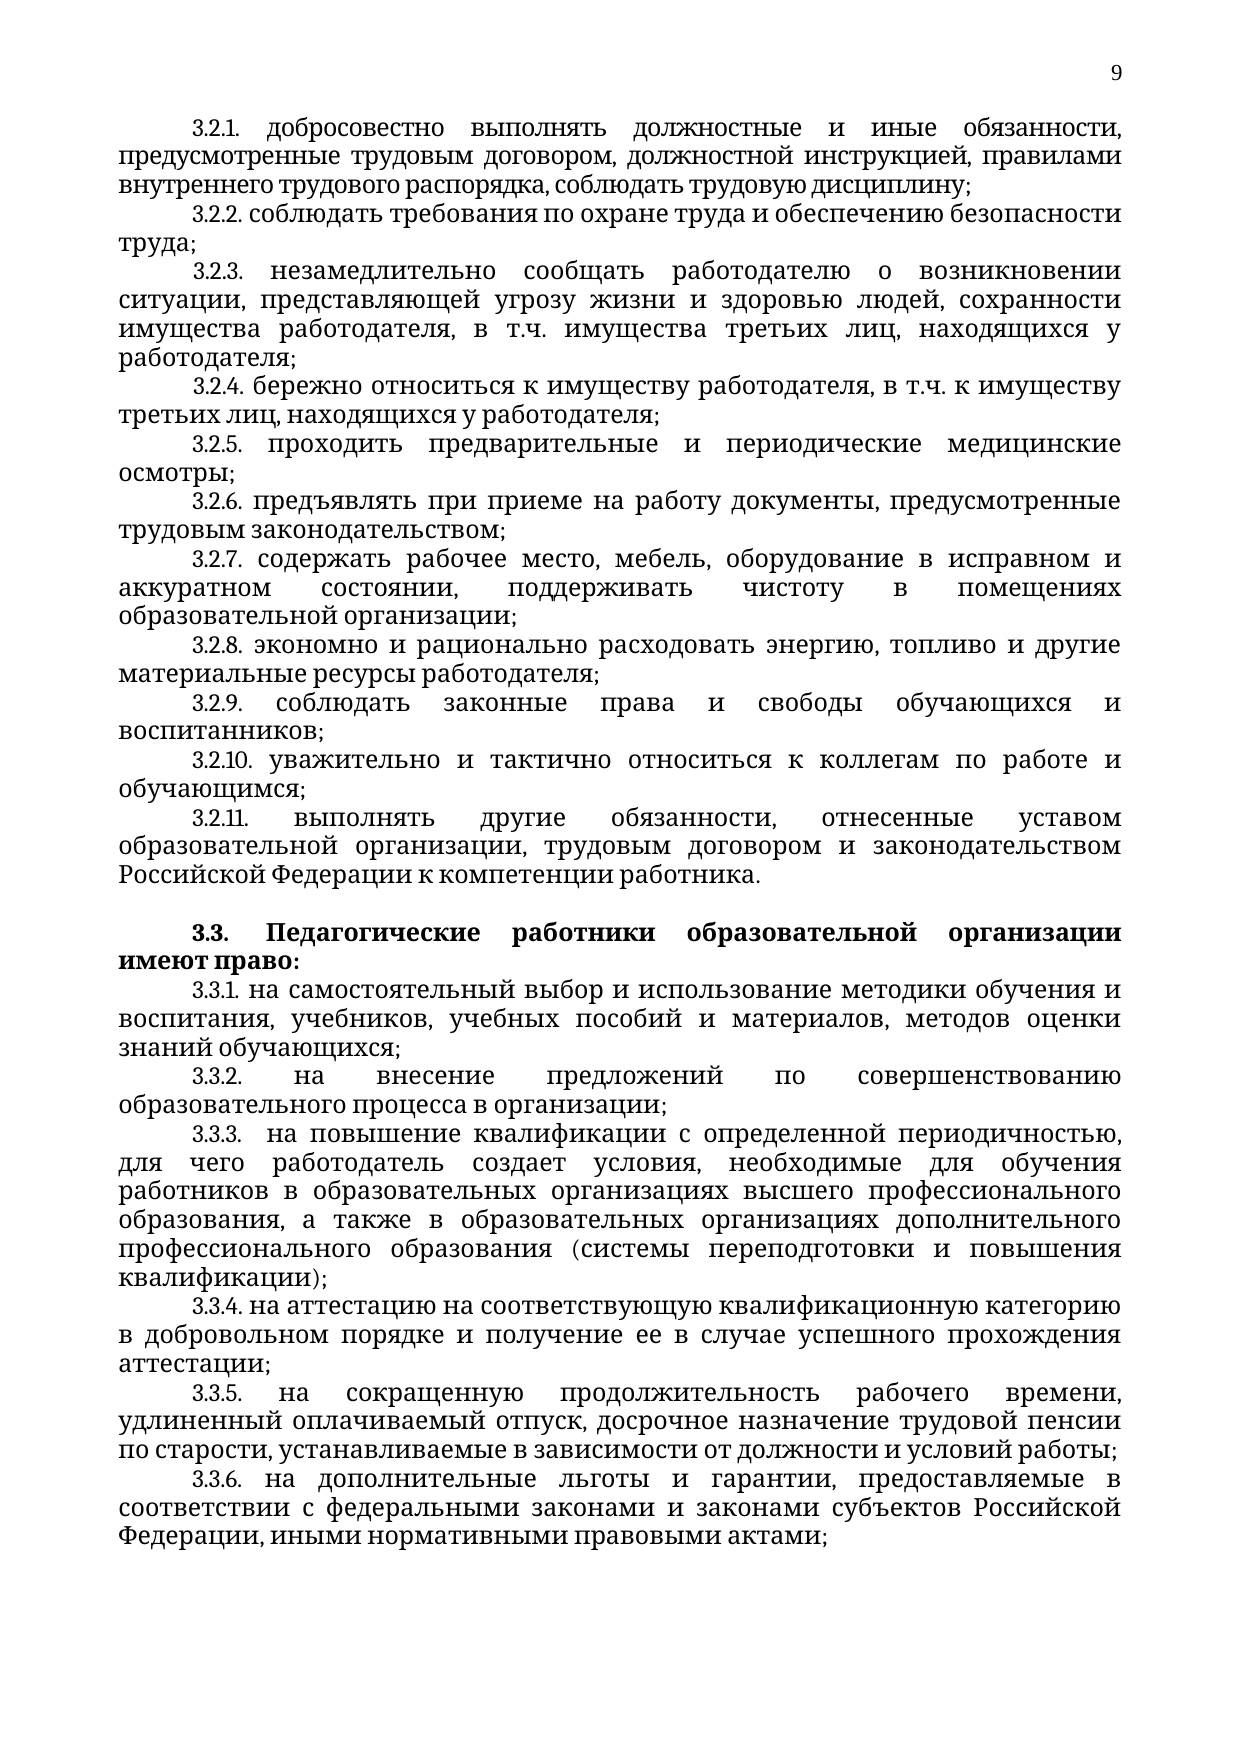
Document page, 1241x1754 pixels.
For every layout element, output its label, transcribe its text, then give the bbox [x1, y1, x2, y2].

text 3.2.1. добросовестно выполнять должностные и иные обязанности, предусмотренные трудовым договором, должностной инструкцией, правилами внутреннего трудового распорядка, соблюдать трудовую дисциплину; [118, 113, 1122, 200]
text 3.2.8. экономно и рационально расходовать энергию, топливо и другие материальные ресурсы работодателя; [118, 631, 1122, 688]
text 3.3.4. на аттестацию на соответствующую квалификационную категорию в добровольном порядке и получение ее в случае успешного прохождения аттестации; [118, 1292, 1122, 1378]
text 3.2.11. выполнять другие обязанности, отнесенные уставом образовательной организации, трудовым договором и законодательством Российской Федерации к компетенции работника. [118, 803, 1122, 890]
text 3.2.4. бережно относиться к имуществу работодателя, в т.ч. к имуществу третьих лиц, находящихся у работодателя; [118, 372, 1122, 430]
text 3.3.5. на сокращенную продолжительность рабочего времени, удлиненный оплачиваемый отпуск, досрочное назначение трудовой пенсии по старости, устанавливаемые в зависимости от должности и условий работы; [118, 1378, 1122, 1465]
text 3.3.3. на повышение квалификации с определенной периодичностью, для чего работодатель создает условия, необходимые для обучения работников в образовательных организациях высшего профессионального образования, а также в образовательных организациях дополнительного профессионального образования (системы переподготовки и повышения квалификации); [118, 1120, 1122, 1292]
text 3.2.5. проходить предварительные и периодические медицинские осмотры; [118, 430, 1122, 487]
list Педагогические работники образовательной организации имеют право: [118, 918, 1122, 976]
text 3.2.3. незамедлительно сообщать работодателю о возникновении ситуации, представляющей угрозу жизни и здоровью людей, сохранности имущества работодателя, в т.ч. имущества третьих лиц, находящихся у работодателя; [118, 257, 1122, 372]
text 3.2.9. соблюдать законные права и свободы обучающихся и воспитанников; [118, 688, 1122, 746]
text 3.3.2. на внесение предложений по совершенствованию образовательного процесса в организации; [118, 1062, 1122, 1120]
text 3.3.1. на самостоятельный выбор и использование методики обучения и воспитания, учебников, учебных пособий и материалов, методов оценки знаний обучающихся; [118, 976, 1122, 1062]
text 3.2.2. соблюдать требования по охране труда и обеспечению безопасности труда; [118, 200, 1122, 257]
text 3.3.6. на дополнительные льготы и гарантии, предоставляемые в соответствии с федеральными законами и законами субъектов Российской Федерации, иными нормативными правовыми актами; [118, 1465, 1122, 1551]
text 3.2.6. предъявлять при приеме на работу документы, предусмотренные трудовым законодательством; [118, 487, 1122, 545]
text 3.2.10. уважительно и тактично относиться к коллегам по работе и обучающимся; [118, 746, 1122, 803]
text 3.2.7. содержать рабочее место, мебель, оборудование в исправном и аккуратном состоянии, поддерживать чистоту в помещениях образовательной организации; [118, 545, 1122, 631]
